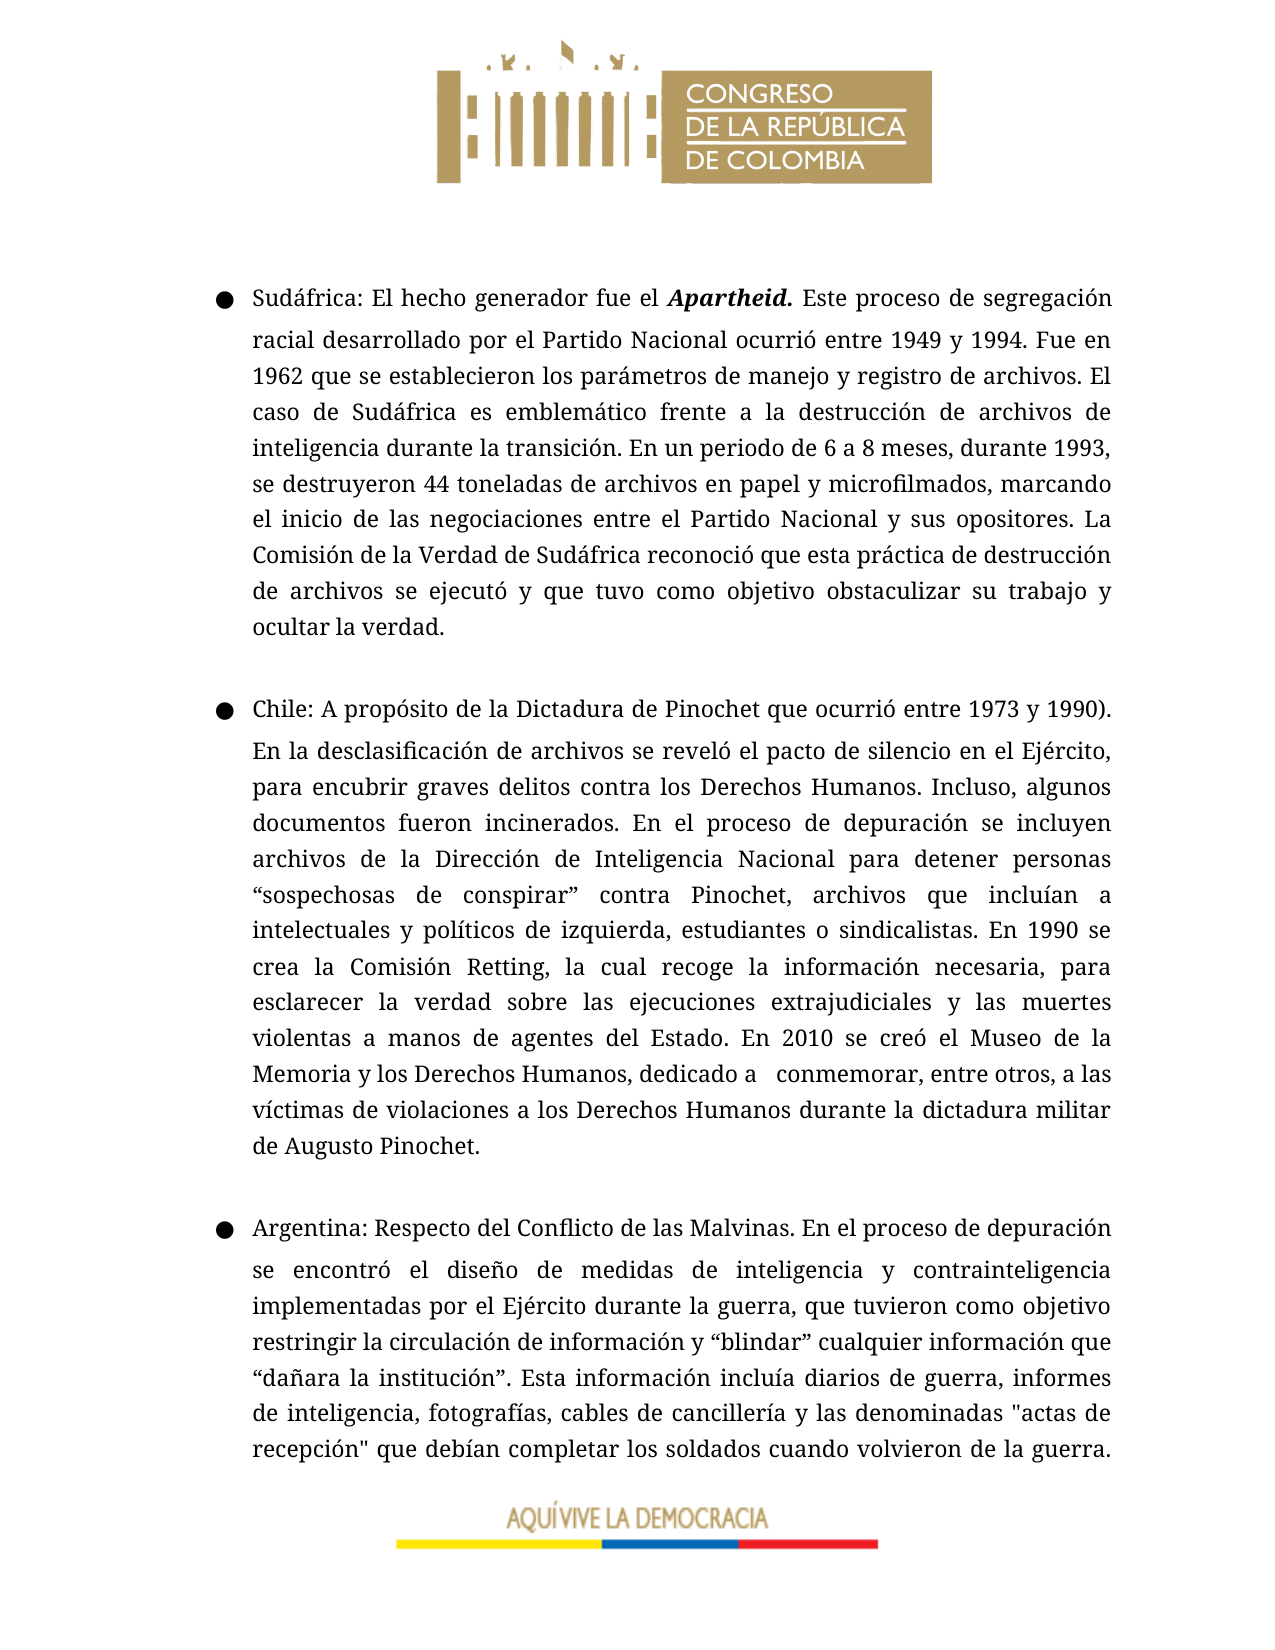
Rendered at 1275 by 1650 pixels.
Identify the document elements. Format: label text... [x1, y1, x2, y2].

picture [381, 1491, 894, 1554]
list Sudáfrica: El hecho generador fue el Apartheid. Este proceso de segregación racial desarrollado por el Partido Nacional ocurrió entre 1949 y 1994. Fue en 1962 que se establecieron los parámetros de manejo y registro de archivos. El caso de Sudáfrica es emblemático frente a la destrucción de archivos de inteligencia durante la transición. En un periodo de 6 a 8 meses, durante 1993, se destruyeron 44 toneladas de archivos en papel y microfilmados, marcando el inicio de las negociaciones entre el Partido Nacional y sus opositores. La Comisión de la Verdad de Sudáfrica reconoció que esta práctica de destrucción de archivos se ejecutó y que tuvo como objetivo obstaculizar su trabajo y ocultar la verdad. [214, 272, 1113, 642]
list Chile: A propósito de la Dictadura de Pinochet que ocurrió entre 1973 y 1990). En la desclasificación de archivos se reveló el pacto de silencio en el Ejército, para encubrir graves delitos contra los Derechos Humanos. Incluso, algunos documentos fueron incinerados. En el proceso de depuración se incluyen archivos de la Dirección de Inteligencia Nacional para detener personas “sospechosas de conspirar” contra Pinochet, archivos que incluían a intelectuales y políticos de izquierda, estudiantes o sindicalistas. En 1990 se crea la Comisión Retting, la cual recoge la información necesaria, para esclarecer la verdad sobre las ejecuciones extrajudiciales y las muertes violentas a manos de agentes del Estado. En 2010 se creó el Museo de la Memoria y los Derechos Humanos, dedicado a conmemorar, entre otros, a las víctimas de violaciones a los Derechos Humanos durante la dictadura militar de Augusto Pinochet. [214, 683, 1113, 1161]
picture [422, 31, 944, 193]
